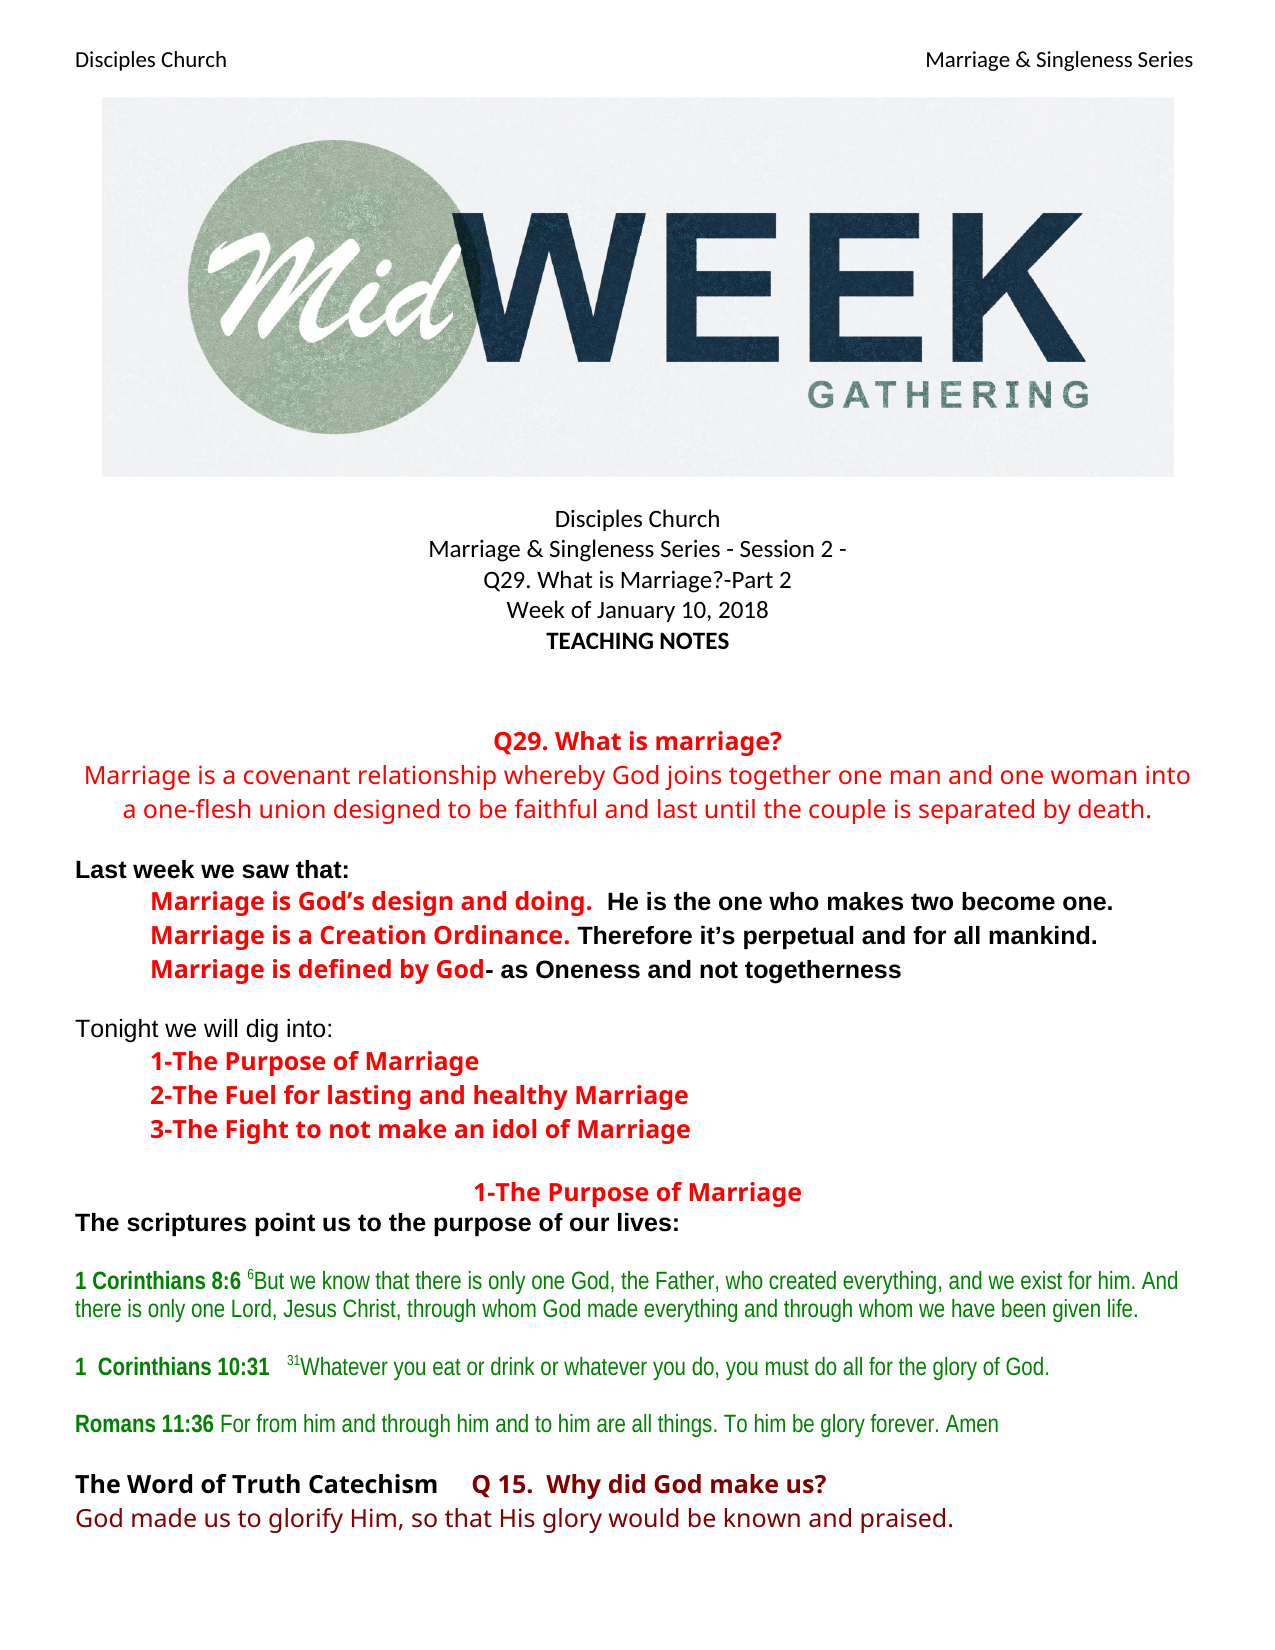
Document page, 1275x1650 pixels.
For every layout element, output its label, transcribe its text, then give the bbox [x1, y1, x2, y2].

text 2-The Fuel for lasting and healthy Marriage [75, 1077, 1200, 1111]
text Romans 11:36 For from him and through him and to him are all things. To him be glory forever. Amen [75, 1409, 1200, 1438]
text The scriptures point us to the purpose of our lives: [75, 1208, 1200, 1237]
text 1-The Purpose of Marriage [75, 1174, 1200, 1208]
text Last week we saw that: [75, 855, 1200, 883]
text Q29. What is Marriage?-Part 2 [75, 564, 1200, 595]
text Marriage is defined by God- as Oneness and not togetherness [75, 952, 1200, 986]
text 1 Corinthians 8:6 6But we know that there is only one God, the Father, who created everything, and we exist for him. And there is only one Lord, Jesus Christ, through whom God made everything and through whom we have been given life. [75, 1266, 1200, 1323]
text Marriage is a Creation Ordinance. Therefore it’s perpetual and for all mankind. [75, 918, 1200, 952]
picture [75, 73, 1200, 504]
text Q29. What is marriage? [75, 724, 1200, 758]
text Week of January 10, 2018 [75, 595, 1200, 625]
text Disciples Church [75, 504, 1200, 534]
text Marriage & Singleness Series - Session 2 - [75, 534, 1200, 564]
text 1 Corinthians 10:31 31Whatever you eat or drink or whatever you do, you must do all for the glory of God. [75, 1352, 1200, 1380]
text Marriage is God’s design and doing. He is the one who makes two become one. [75, 883, 1200, 918]
text The Word of Truth Catechism Q 15. Why did God make us? [75, 1466, 1200, 1500]
text Marriage is a covenant relationship whereby God joins together one man and one woman into a one-flesh union designed to be faithful and last until the couple is separated by death. [75, 758, 1200, 826]
text TEACHING NOTES [75, 625, 1200, 656]
text 1-The Purpose of Marriage [75, 1043, 1200, 1077]
text Tonight we will dig into: [75, 1014, 1200, 1043]
text God made us to glorify Him, so that His glory would be known and praised. [75, 1500, 1200, 1534]
text 3-The Fight to not make an idol of Marriage [75, 1111, 1200, 1145]
